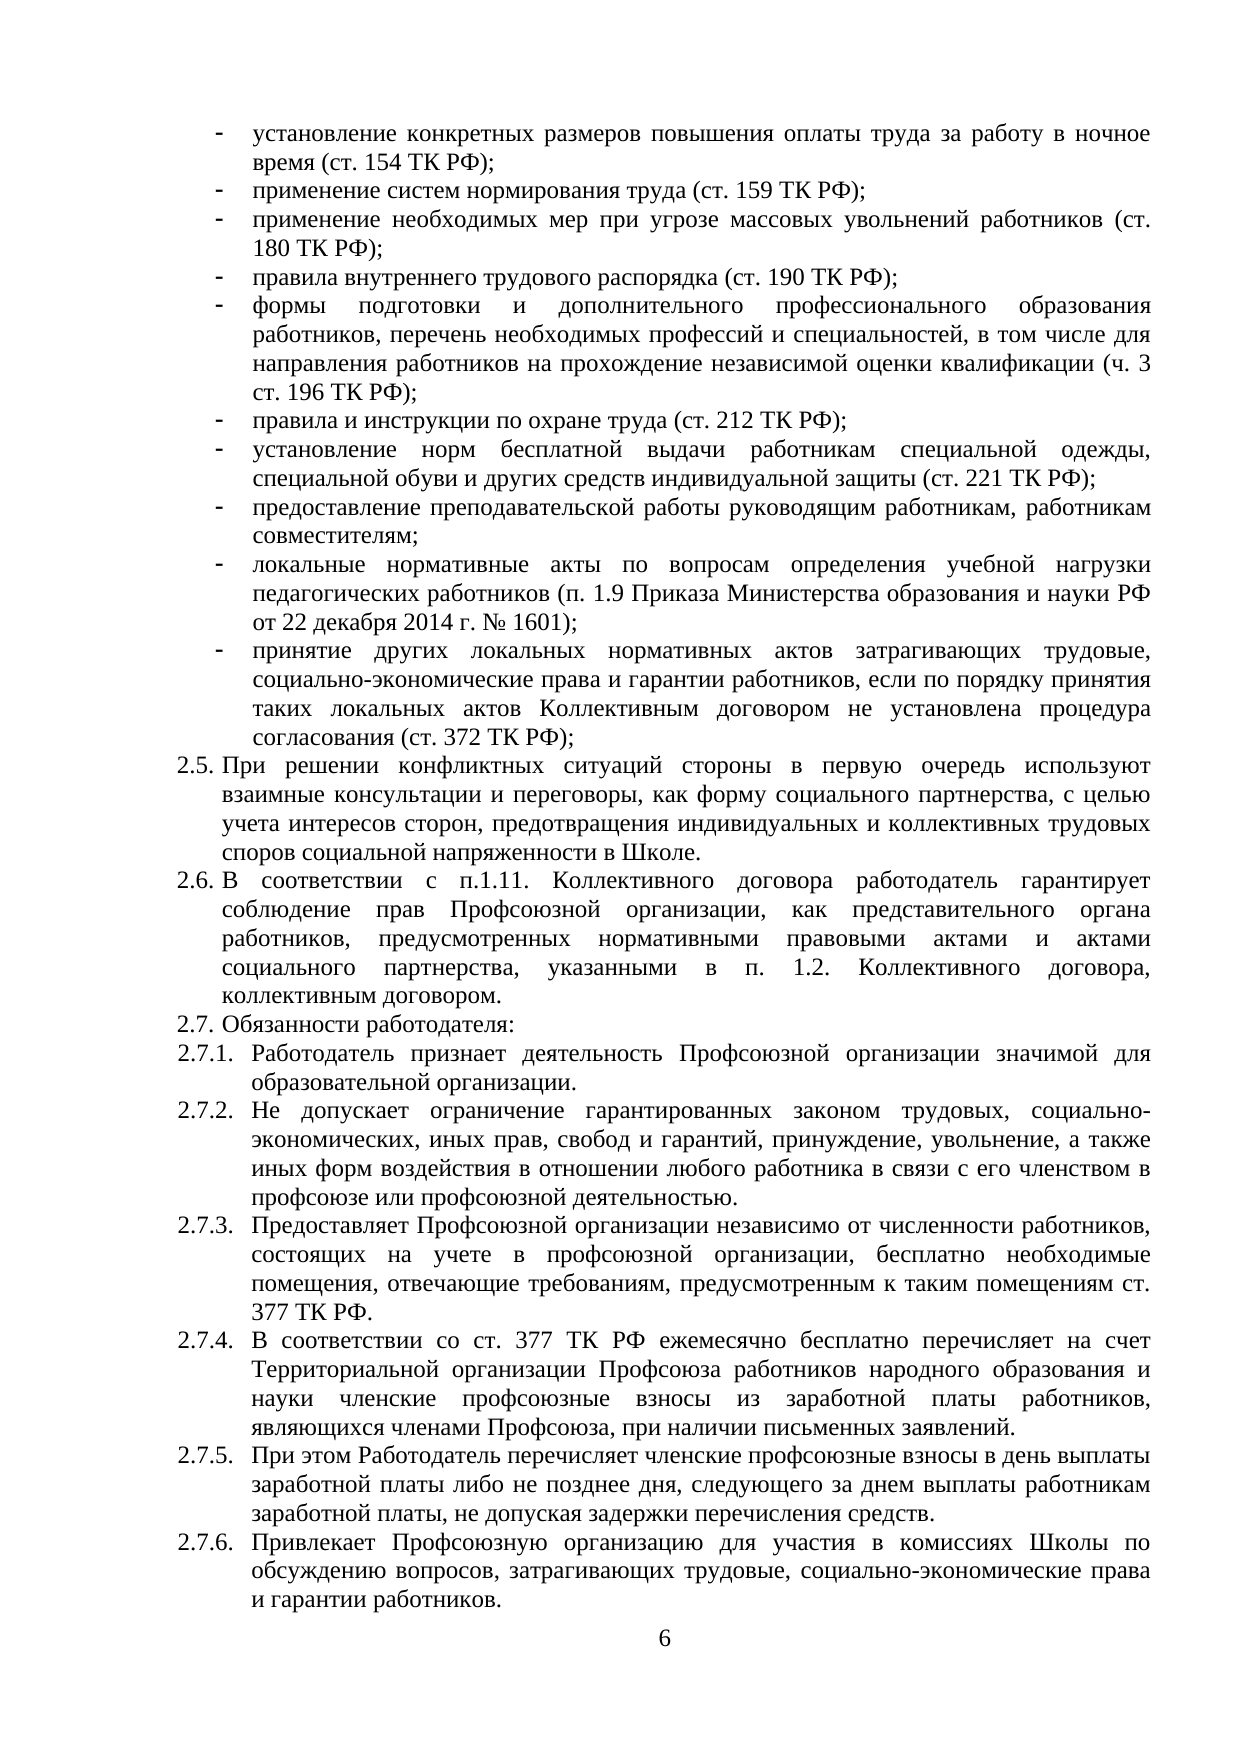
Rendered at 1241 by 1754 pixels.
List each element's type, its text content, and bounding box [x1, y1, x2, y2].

list Не допускает ограничение гарантированных законом трудовых, социально-экономических, иных прав, свобод и гарантий, принуждение, увольнение, а также иных форм воздействия в отношении любого работника в связи с его членством в профсоюзе или профсоюзной деятельностью. [177, 1096, 1152, 1211]
list формы подготовки и дополнительного профессионального образования работников, перечень необходимых профессий и специальностей, в том числе для направления работников на прохождение независимой оценки квалификации (ч. 3 ст. 196 ТК РФ); [215, 291, 1152, 406]
list локальные нормативные акты по вопросам определения учебной нагрузки педагогических работников (п. 1.9 Приказа Министерства образования и науки РФ от 22 декабря 2014 г. № 1601); [215, 549, 1152, 636]
list применение необходимых мер при угрозе массовых увольнений работников (ст. 180 ТК РФ); [215, 204, 1152, 262]
list принятие других локальных нормативных актов затрагивающих трудовые, социально-экономические права и гарантии работников, если по порядку принятия таких локальных актов Коллективным договором не установлена процедура согласования (ст. 372 ТК РФ); [215, 636, 1152, 751]
list Предоставляет Профсоюзной организации независимо от численности работников, состоящих на учете в профсоюзной организации, бесплатно необходимые помещения, отвечающие требованиям, предусмотренным к таким помещениям ст. 377 ТК РФ. [177, 1211, 1152, 1326]
list установление конкретных размеров повышения оплаты труда за работу в ночное время (ст. 154 ТК РФ); [215, 118, 1152, 176]
list правила и инструкции по охране труда (ст. 212 ТК РФ); [215, 406, 1152, 434]
list В соответствии с п.1.11. Коллективного договора работодатель гарантирует соблюдение прав Профсоюзной организации, как представительного органа работников, предусмотренных нормативными правовыми актами и актами социального партнерства, указанными в п. 1.2. Коллективного договора, коллективным договором. [177, 866, 1152, 1009]
list Обязанности работодателя: [177, 1009, 1152, 1038]
list Привлекает Профсоюзную организацию для участия в комиссиях Школы по обсуждению вопросов, затрагивающих трудовые, социально-экономические права и гарантии работников. [177, 1527, 1152, 1613]
list предоставление преподавательской работы руководящим работникам, работникам совместителям; [215, 492, 1152, 549]
list При этом Работодатель перечисляет членские профсоюзные взносы в день выплаты заработной платы либо не позднее дня, следующего за днем выплаты работникам заработной платы, не допуская задержки перечисления средств. [177, 1441, 1152, 1527]
list При решении конфликтных ситуаций стороны в первую очередь используют взаимные консультации и переговоры, как форму социального партнерства, с целью учета интересов сторон, предотвращения индивидуальных и коллективных трудовых споров социальной напряженности в Школе. [177, 751, 1152, 866]
list правила внутреннего трудового распорядка (ст. 190 ТК РФ); [215, 262, 1152, 291]
list установление норм бесплатной выдачи работникам специальной одежды, специальной обуви и других средств индивидуальной защиты (ст. 221 ТК РФ); [215, 434, 1152, 492]
list применение систем нормирования труда (ст. 159 ТК РФ); [215, 176, 1152, 204]
list Работодатель признает деятельность Профсоюзной организации значимой для образовательной организации. [177, 1038, 1152, 1096]
list В соответствии со ст. 377 ТК РФ ежемесячно бесплатно перечисляет на счет Территориальной организации Профсоюза работников народного образования и науки членские профсоюзные взносы из заработной платы работников, являющихся членами Профсоюза, при наличии письменных заявлений. [177, 1326, 1152, 1441]
